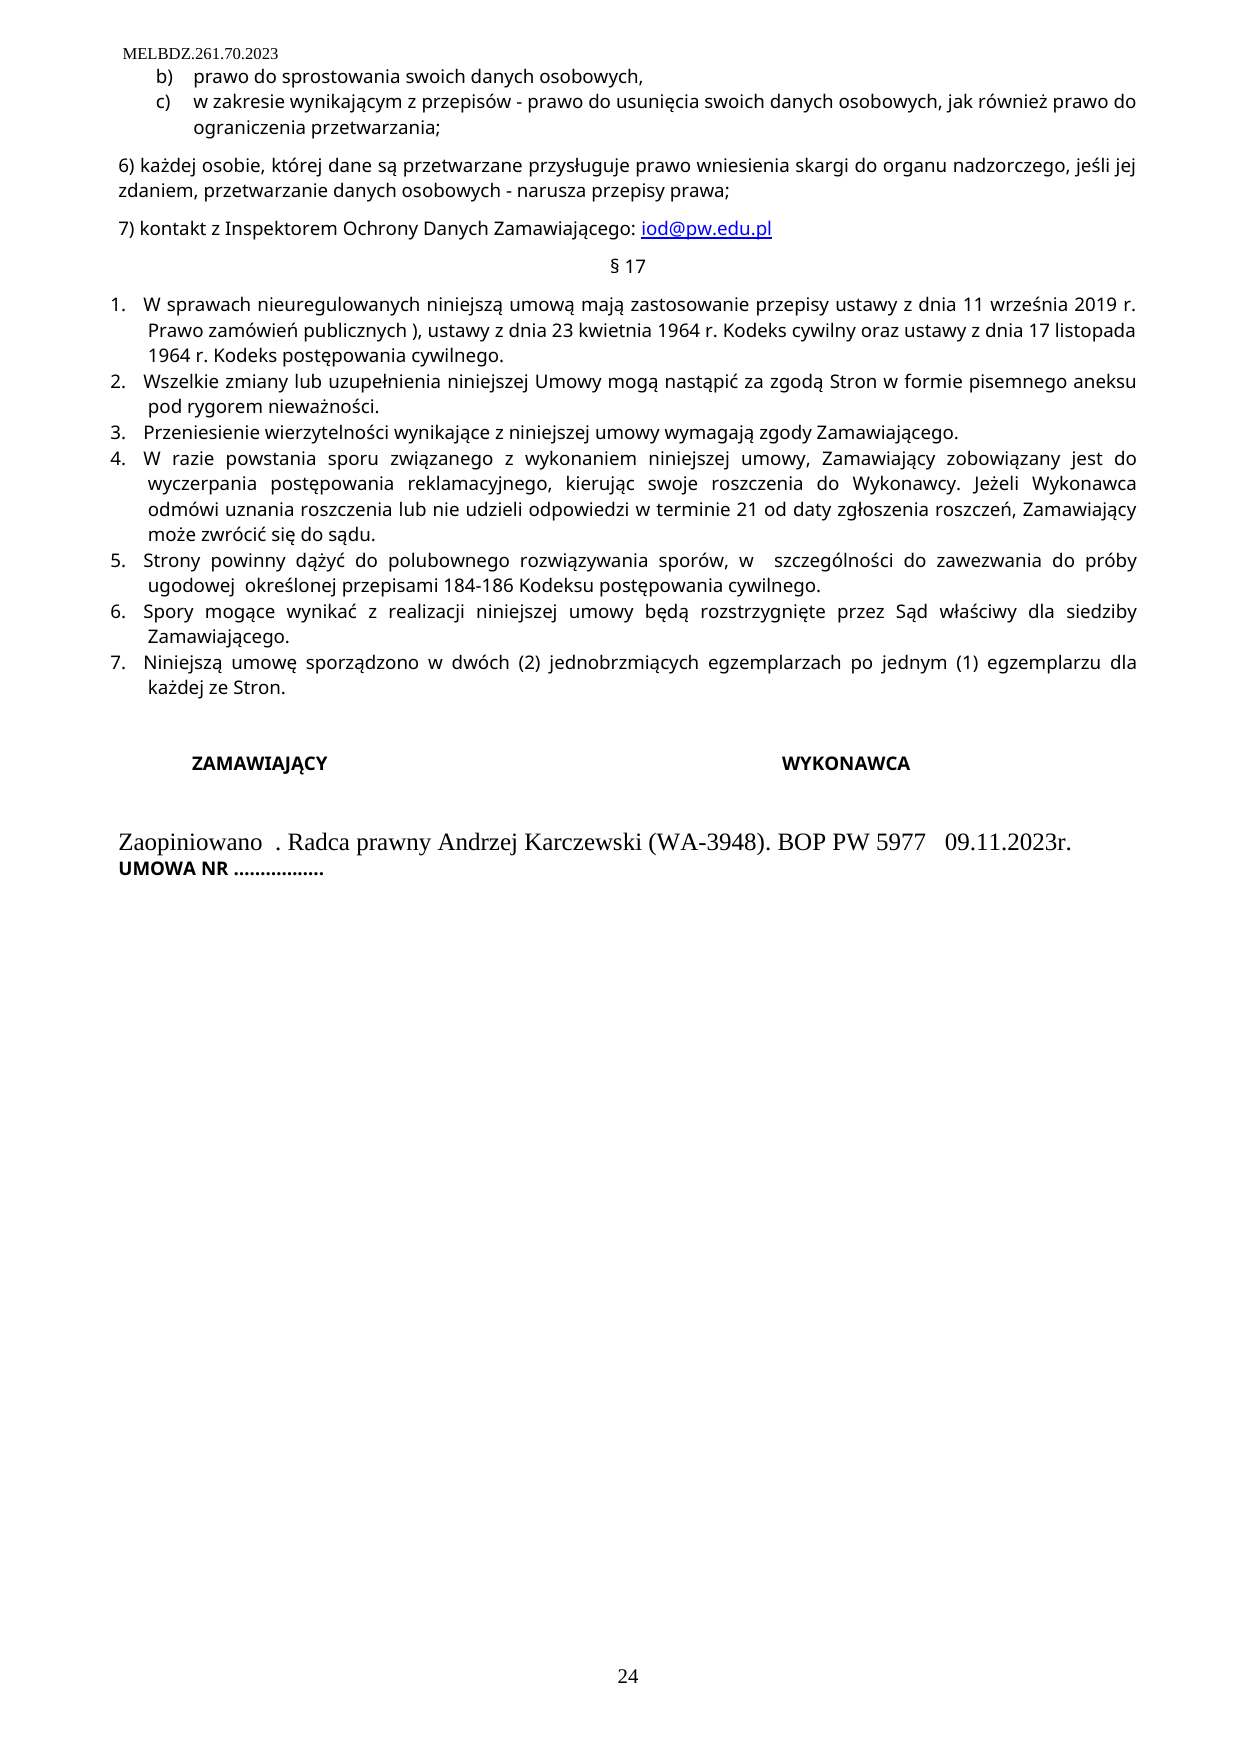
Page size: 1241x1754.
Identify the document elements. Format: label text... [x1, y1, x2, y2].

list W razie powstania sporu związanego z wykonaniem niniejszej umowy, Zamawiający zobowiązany jest do wyczerpania postępowania reklamacyjnego, kierując swoje roszczenia do Wykonawcy. Jeżeli Wykonawca odmówi uznania roszczenia lub nie udzieli odpowiedzi w terminie 21 od daty zgłoszenia roszczeń, Zamawiający może zwrócić się do sądu. [110, 445, 1138, 547]
text 7) kontakt z Inspektorem Ochrony Danych Zamawiającego: iod@pw.edu.pl [118, 216, 1138, 241]
list Spory mogące wynikać z realizacji niniejszej umowy będą rozstrzygnięte przez Sąd właściwy dla siedziby Zamawiającego. [110, 598, 1138, 649]
text UMOWA NR …………….. [118, 855, 1138, 881]
list W sprawach nieuregulowanych niniejszą umową mają zastosowanie przepisy ustawy z dnia 11 września 2019 r. Prawo zamówień publicznych ), ustawy z dnia 23 kwietnia 1964 r. Kodeks cywilny oraz ustawy z dnia 17 listopada 1964 r. Kodeks postępowania cywilnego. [110, 292, 1138, 368]
text § 17 [118, 254, 1138, 279]
list prawo do sprostowania swoich danych osobowych, [156, 63, 1138, 88]
list Wszelkie zmiany lub uzupełnienia niniejszej Umowy mogą nastąpić za zgodą Stron w formie pisemnego aneksu pod rygorem nieważności. [110, 368, 1138, 419]
list Przeniesienie wierzytelności wynikające z niniejszej umowy wymagają zgody Zamawiającego. [110, 419, 1138, 445]
list Strony powinny dążyć do polubownego rozwiązywania sporów, w szczególności do zawezwania do próby ugodowej określonej przepisami 184-186 Kodeksu postępowania cywilnego. [110, 547, 1138, 598]
text ZAMAWIAJĄCY WYKONAWCA [118, 751, 1138, 776]
list Niniejszą umowę sporządzono w dwóch (2) jednobrzmiących egzemplarzach po jednym (1) egzemplarzu dla każdej ze Stron. [110, 649, 1138, 700]
text 6) każdej osobie, której dane są przetwarzane przysługuje prawo wniesienia skargi do organu nadzorczego, jeśli jej zdaniem, przetwarzanie danych osobowych - narusza przepisy prawa; [118, 152, 1138, 203]
list w zakresie wynikającym z przepisów - prawo do usunięcia swoich danych osobowych, jak również prawo do ograniczenia przetwarzania; [156, 88, 1138, 139]
text Zaopiniowano . Radca prawny Andrzej Karczewski (WA-3948). BOP PW 5977 09.11.2023r. [118, 827, 1138, 855]
